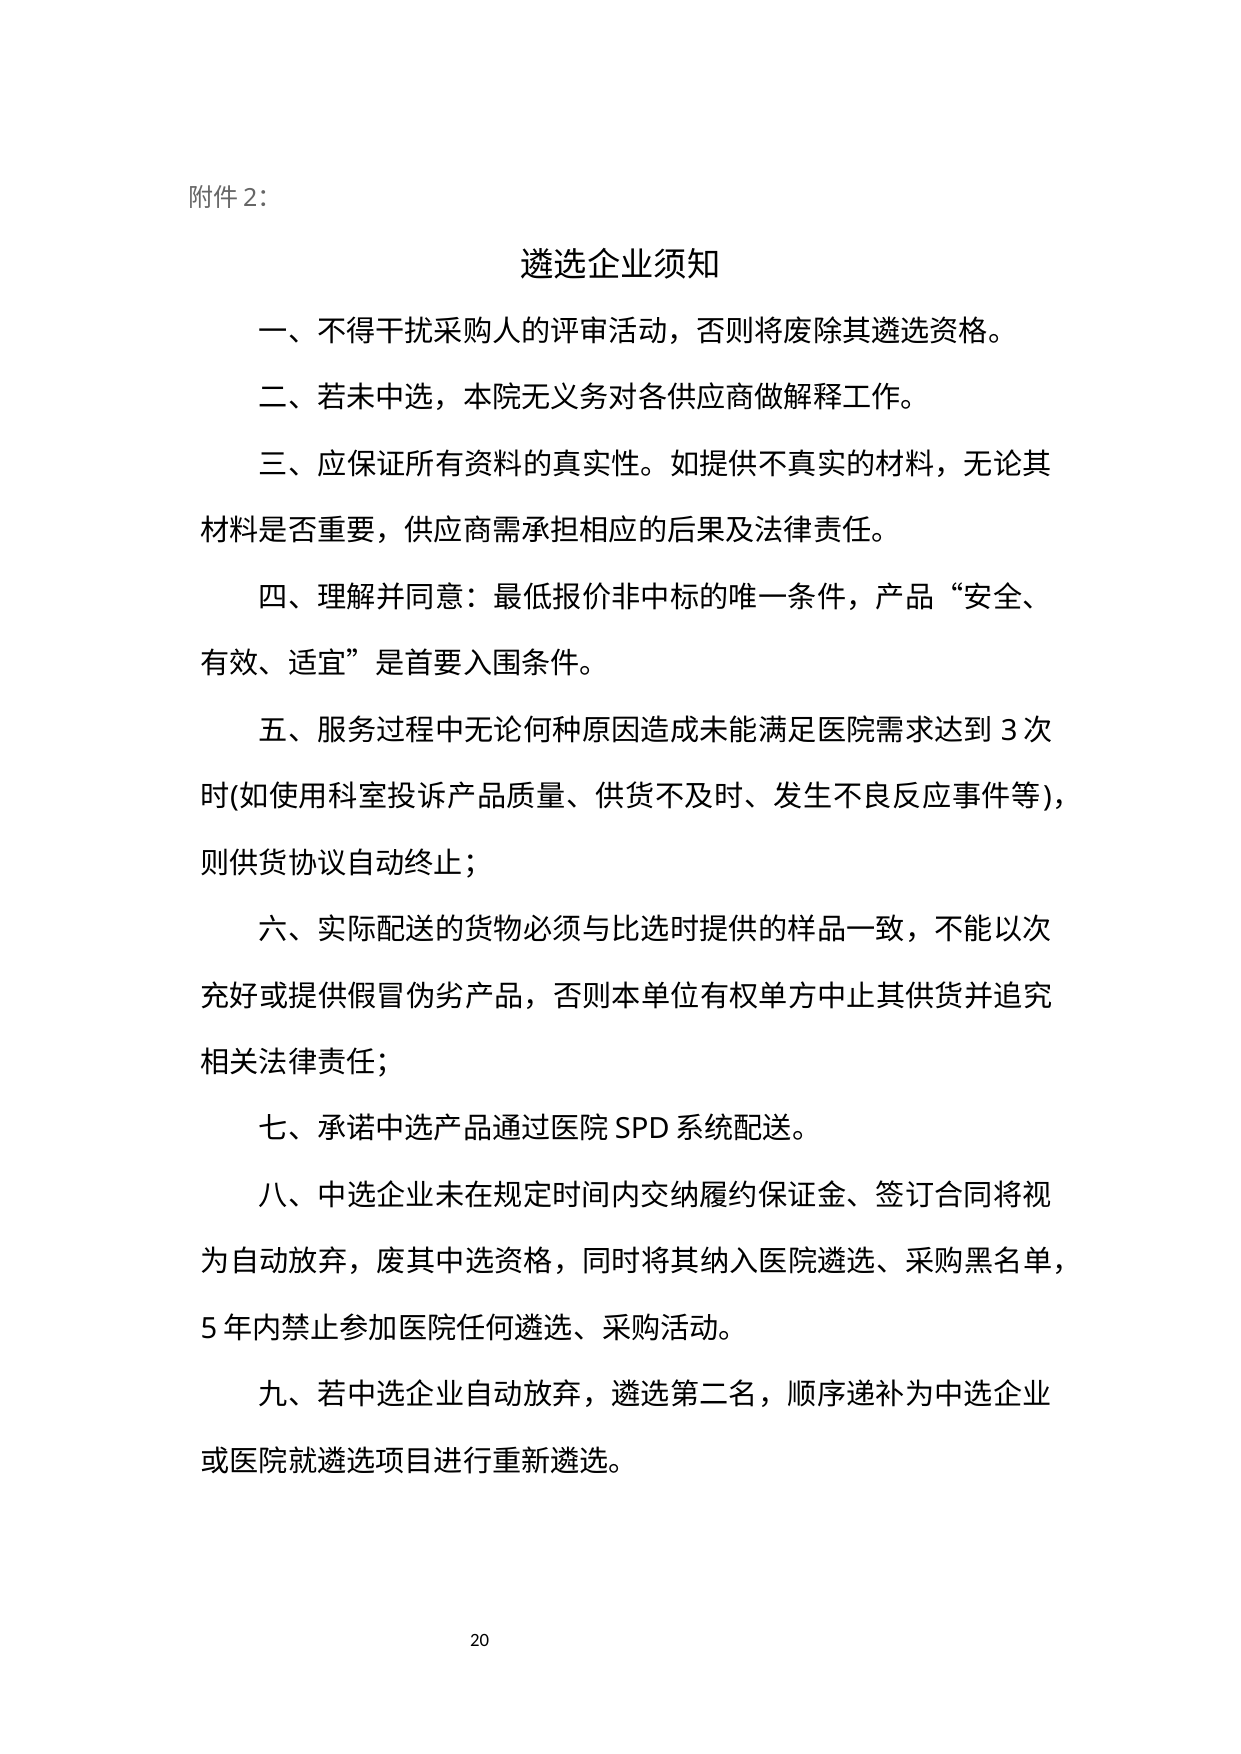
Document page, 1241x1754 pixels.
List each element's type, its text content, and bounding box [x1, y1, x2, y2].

text 六、实际配送的货物必须与比选时提供的样品一致，不能以次充好或提供假冒伪劣产品，否则本单位有权单方中止其供货并追究相关法律责任； [200, 893, 1052, 1093]
text 二、若未中选，本院无义务对各供应商做解释工作。 [200, 362, 1052, 428]
text 三、应保证所有资料的真实性。如提供不真实的材料，无论其材料是否重要，供应商需承担相应的后果及法律责任。 [200, 428, 1052, 561]
text 遴选企业须知 [188, 229, 1052, 295]
text 八、中选企业未在规定时间内交纳履约保证金、签订合同将视为自动放弃，废其中选资格，同时将其纳入医院遴选、采购黑名单，5年内禁止参加医院任何遴选、采购活动。 [200, 1159, 1052, 1359]
text 七、承诺中选产品通过医院SPD系统配送。 [200, 1093, 1052, 1159]
text 四、理解并同意：最低报价非中标的唯一条件，产品“安全、有效、适宜”是首要入围条件。 [200, 561, 1052, 694]
text 九、若中选企业自动放弃，遴选第二名，顺序递补为中选企业或医院就遴选项目进行重新遴选。 [200, 1359, 1052, 1492]
text 附件2： [188, 162, 1052, 229]
text 五、服务过程中无论何种原因造成未能满足医院需求达到3次时(如使用科室投诉产品质量、供货不及时、发生不良反应事件等)，则供货协议自动终止； [200, 694, 1052, 893]
text 一、不得干扰采购人的评审活动，否则将废除其遴选资格。 [200, 295, 1052, 362]
